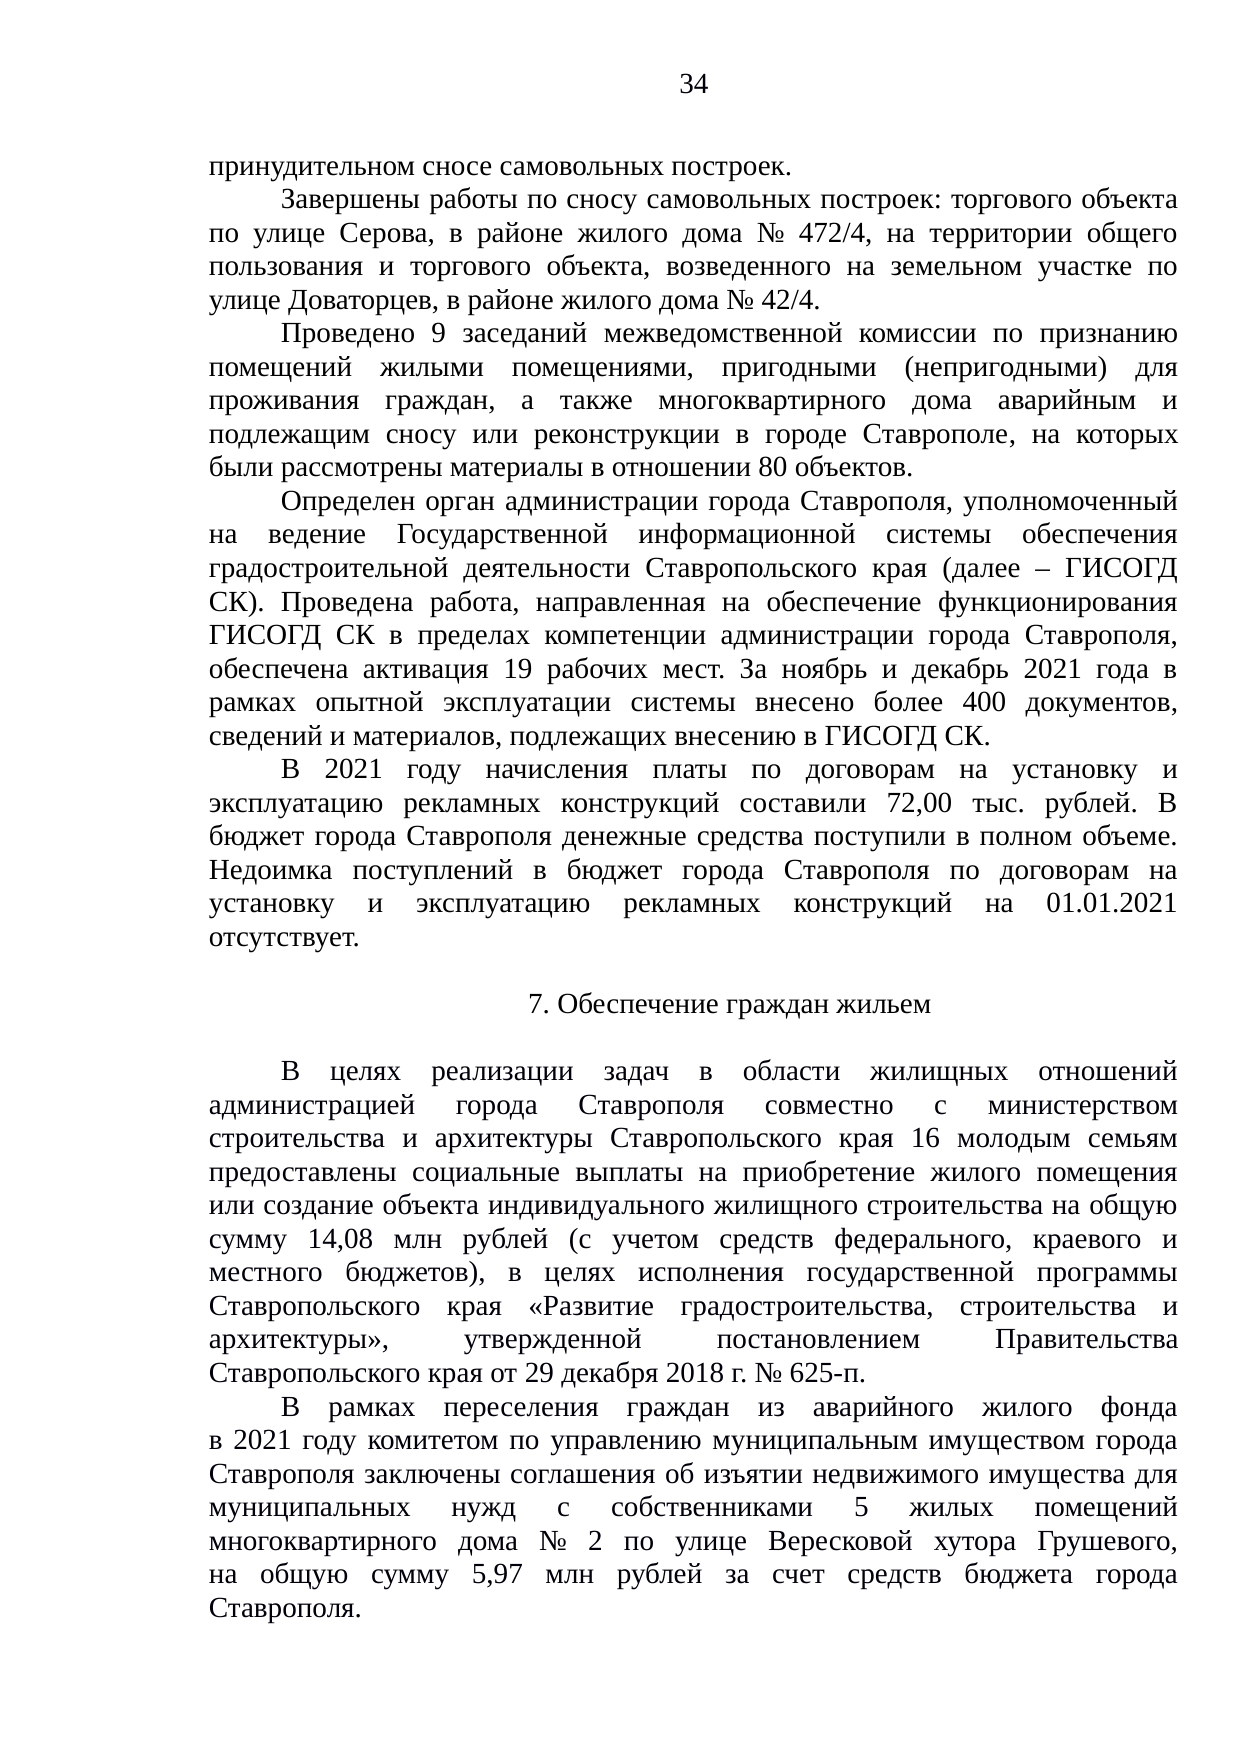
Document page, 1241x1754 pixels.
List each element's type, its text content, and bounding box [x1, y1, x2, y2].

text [209, 148, 1179, 181]
text Завершены работы по сносу самовольных построек: торгового объекта по улице Серова, в районе жилого дома № 472/4, на территории общего пользования и торгового объекта, возведенного на земельном участке по улице Доваторцев, в районе жилого дома № 42/4. [209, 181, 1179, 315]
text Проведено 9 заседаний межведомственной комиссии по признанию помещений жилыми помещениями, пригодными (непригодными) для проживания граждан, а также многоквартирного дома аварийным и подлежащим сносу или реконструкции в городе Ставрополе, на которых были рассмотрены материалы в отношении 80 объектов. [209, 315, 1179, 483]
text В рамках переселения граждан из аварийного жилого фонда в 2021 году комитетом по управлению муниципальным имуществом города Ставрополя заключены соглашения об изъятии недвижимого имущества для муниципальных нужд с собственниками 5 жилых помещений многоквартирного дома № 2 по улице Вересковой хутора Грушевого, на общую сумму 5,97 млн рублей за счет средств бюджета города Ставрополя. [209, 1389, 1179, 1623]
text В 2021 году начисления платы по договорам на установку и эксплуатацию рекламных конструкций составили 72,00 тыс. рублей. В бюджет города Ставрополя денежные средства поступили в полном объеме. Недоимка поступлений в бюджет города Ставрополя по договорам на установку и эксплуатацию рекламных конструкций на 01.01.2021 отсутствует. [209, 751, 1179, 953]
text 7. Обеспечение граждан жильем [209, 986, 1179, 1020]
text В целях реализации задач в области жилищных отношений администрацией города Ставрополя совместно с министерством строительства и архитектуры Ставропольского края 16 молодым семьям предоставлены социальные выплаты на приобретение жилого помещения или создание объекта индивидуального жилищного строительства на общую сумму 14,08 млн рублей (с учетом средств федерального, краевого и местного бюджетов), в целях исполнения государственной программы Ставропольского края «Развитие градостроительства, строительства и архитектуры», утвержденной постановлением Правительства Ставропольского края от 29 декабря 2018 г. № 625-п. [209, 1053, 1179, 1389]
text Определен орган администрации города Ставрополя, уполномоченный на ведение Государственной информационной системы обеспечения градостроительной деятельности Ставропольского края (далее – ГИСОГД СК). Проведена работа, направленная на обеспечение функционирования ГИСОГД СК в пределах компетенции администрации города Ставрополя, обеспечена активация 19 рабочих мест. За ноябрь и декабрь 2021 года в рамках опытной эксплуатации системы внесено более 400 документов, сведений и материалов, подлежащих внесению в ГИСОГД СК. [209, 483, 1179, 751]
